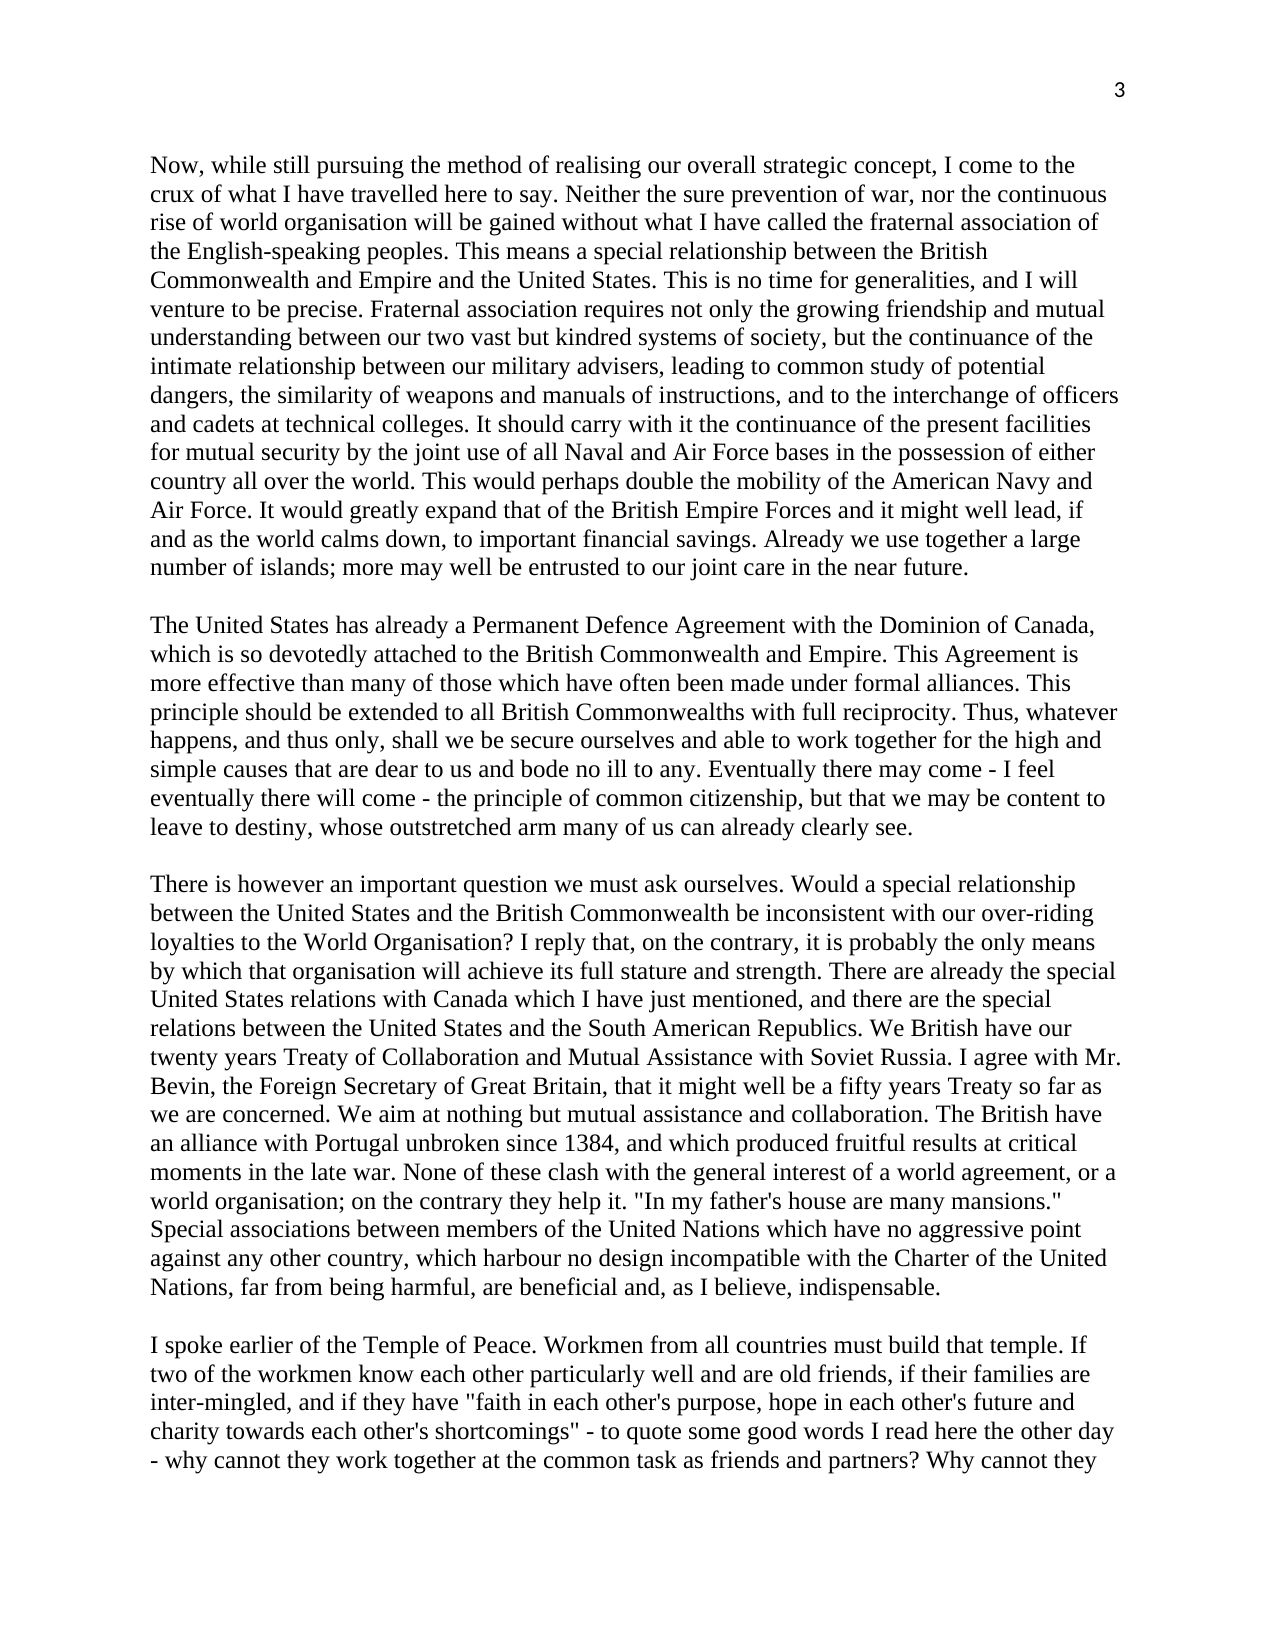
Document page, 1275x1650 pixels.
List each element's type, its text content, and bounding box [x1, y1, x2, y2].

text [150, 1330, 1125, 1474]
text There is however an important question we must ask ourselves. Would a special relationship between the United States and the British Commonwealth be inconsistent with our over-riding loyalties to the World Organisation? I reply that, on the contrary, it is probably the only means by which that organisation will achieve its full stature and strength. There are already the special United States relations with Canada which I have just mentioned, and there are the special relations between the United States and the South American Republics. We British have our twenty years Treaty of Collaboration and Mutual Assistance with Soviet Russia. I agree with Mr. Bevin, the Foreign Secretary of Great Britain, that it might well be a fifty years Treaty so far as we are concerned. We aim at nothing but mutual assistance and collaboration. The British have an alliance with Portugal unbroken since 1384, and which produced fruitful results at critical moments in the late war. None of these clash with the general interest of a world agreement, or a world organisation; on the contrary they help it. "In my father's house are many mansions." Special associations between members of the United Nations which have no aggressive point against any other country, which harbour no design incompatible with the Charter of the United Nations, far from being harmful, are beneficial and, as I believe, indispensable. [150, 869, 1125, 1301]
text The United States has already a Permanent Defence Agreement with the Dominion of Canada, which is so devotedly attached to the British Commonwealth and Empire. This Agreement is more effective than many of those which have often been made under formal alliances. This principle should be extended to all British Commonwealths with full reciprocity. Thus, whatever happens, and thus only, shall we be secure ourselves and able to work together for the high and simple causes that are dear to us and bode no ill to any. Eventually there may come - I feel eventually there will come - the principle of common citizenship, but that we may be content to leave to destiny, whose outstretched arm many of us can already clearly see. [150, 610, 1125, 840]
text Now, while still pursuing the method of realising our overall strategic concept, I come to the crux of what I have travelled here to say. Neither the sure prevention of war, nor the continuous rise of world organisation will be gained without what I have called the fraternal association of the English-speaking peoples. This means a special relationship between the British Commonwealth and Empire and the United States. This is no time for generalities, and I will venture to be precise. Fraternal association requires not only the growing friendship and mutual understanding between our two vast but kindred systems of society, but the continuance of the intimate relationship between our military advisers, leading to common study of potential dangers, the similarity of weapons and manuals of instructions, and to the interchange of officers and cadets at technical colleges. It should carry with it the continuance of the present facilities for mutual security by the joint use of all Naval and Air Force bases in the possession of either country all over the world. This would perhaps double the mobility of the American Navy and Air Force. It would greatly expand that of the British Empire Forces and it might well lead, if and as the world calms down, to important financial savings. Already we use together a large number of islands; more may well be entrusted to our joint care in the near future. [150, 150, 1125, 581]
